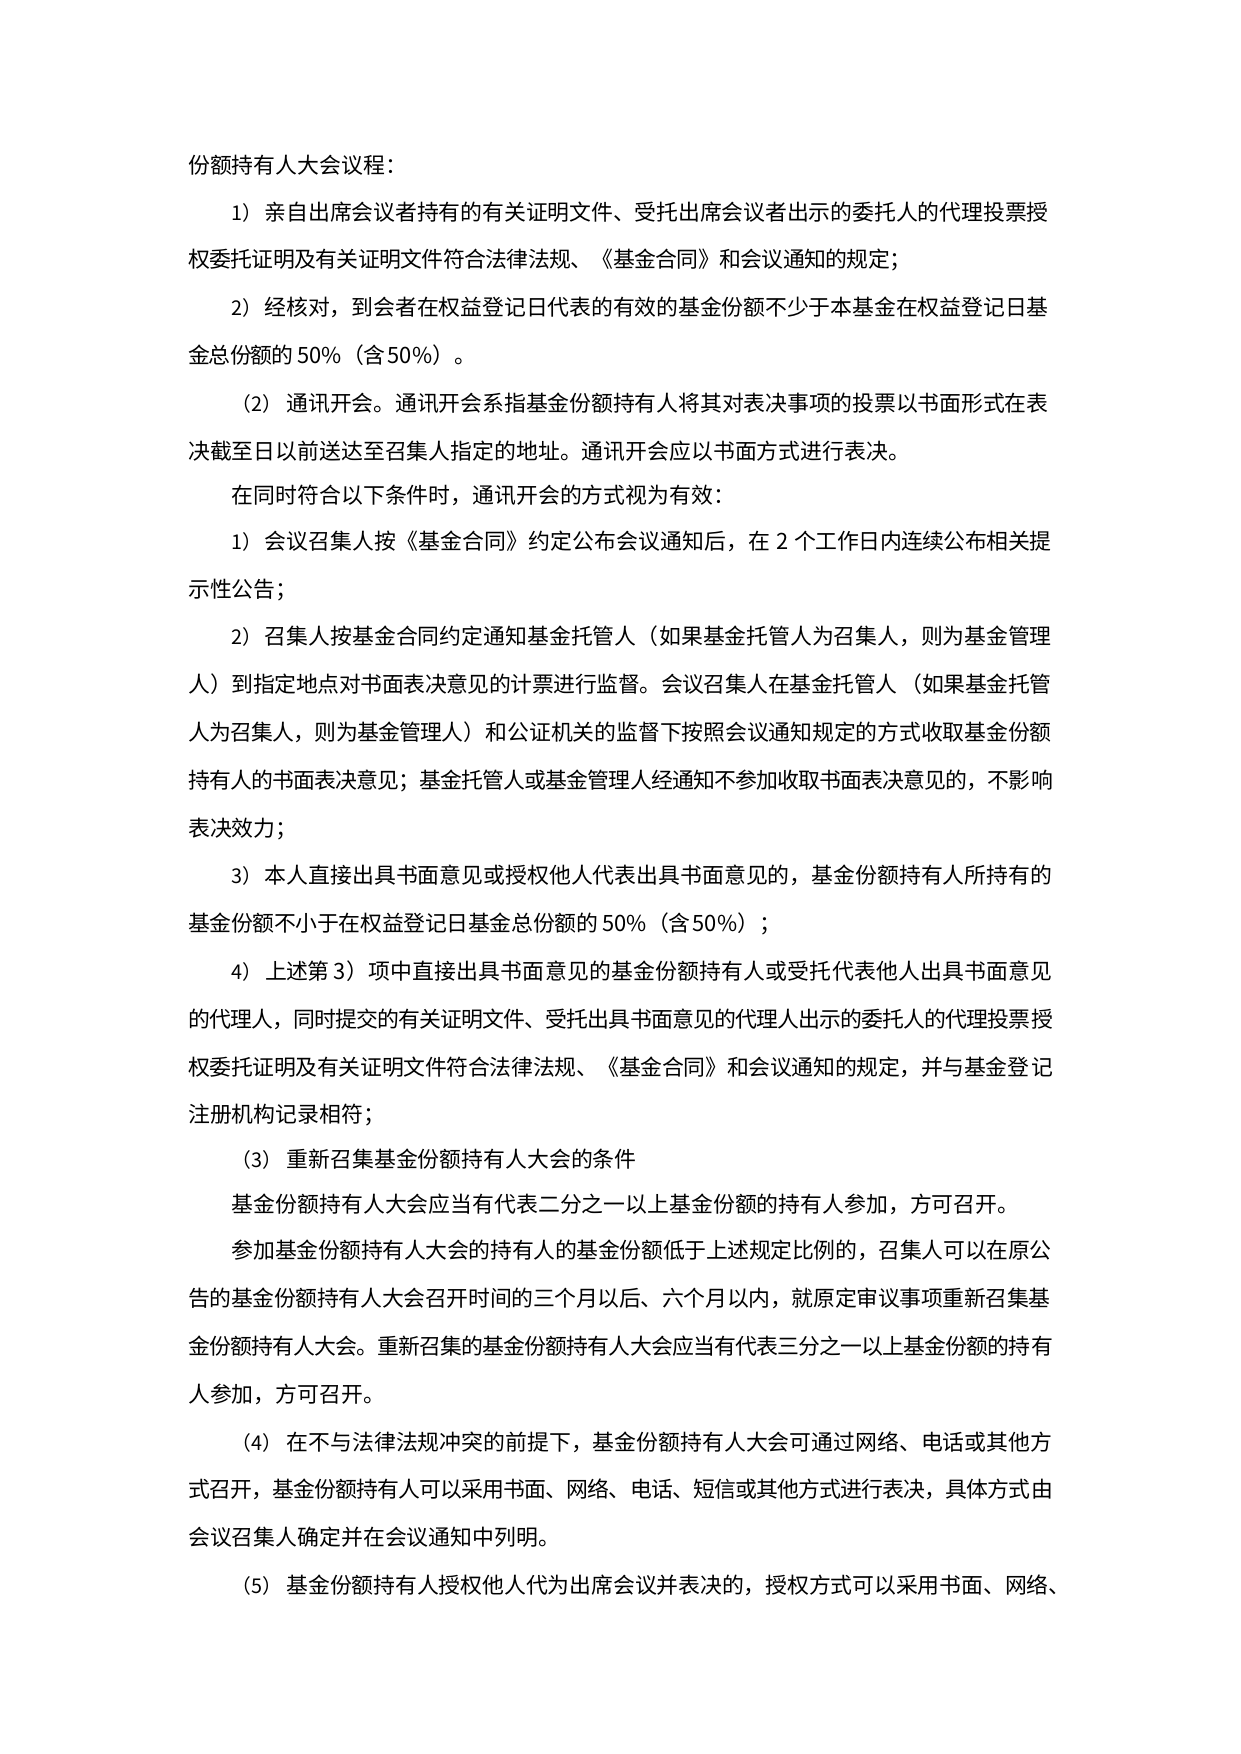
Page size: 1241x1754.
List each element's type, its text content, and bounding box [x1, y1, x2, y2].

text 参加基金份额持有人大会的持有人的基金份额低于上述规定比例的，召集人可以在原公告的基金份额持有人大会召开时间的三个月以后、六个月以内，就原定审议事项重新召集基金份额持有人大会。重新召集的基金份额持有人大会应当有代表三分之一以上基金份额的持有人参加，方可召开。 [188, 1233, 1053, 1408]
list 亲自出席会议者持有的有关证明文件、受托出席会议者出示的委托人的代理投票授权委托证明及有关证明文件符合法律法规、《基金合同》和会议通知的规定； [188, 194, 1053, 274]
list 通讯开会。通讯开会系指基金份额持有人将其对表决事项的投票以书面形式在表决截至日以前送达至召集人指定的地址。通讯开会应以书面方式进行表决。 [188, 386, 1053, 465]
list 会议召集人按《基金合同》约定公布会议通知后，在 2 个工作日内连续公布相关提示性公告； [188, 524, 1053, 603]
list 召集人按基金合同约定通知基金托管人（如果基金托管人为召集人，则为基金管理人）到指定地点对书面表决意见的计票进行监督。会议召集人在基金托管人（如果基金托管人为召集人，则为基金管理人）和公证机关的监督下按照会议通知规定的方式收取基金份额持有人的书面表决意见；基金托管人或基金管理人经通知不参加收取书面表决意见的，不影响表决效力； [188, 619, 1053, 842]
list 重新召集基金份额持有人大会的条件 [232, 1145, 1142, 1173]
text 份额持有人大会议程： [188, 148, 1142, 180]
text 基金份额持有人大会应当有代表二分之一以上基金份额的持有人参加，方可召开。 [232, 1187, 1142, 1219]
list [188, 1568, 1074, 1600]
list 本人直接出具书面意见或授权他人代表出具书面意见的，基金份额持有人所持有的基金份额不小于在权益登记日基金总份额的 50%（含 50%）； [188, 858, 1053, 938]
list 经核对，到会者在权益登记日代表的有效的基金份额不少于本基金在权益登记日基金总份额的 50%（含 50%）。 [188, 290, 1053, 370]
list 上述第 3）项中直接出具书面意见的基金份额持有人或受托代表他人出具书面意见的代理人，同时提交的有关证明文件、受托出具书面意见的代理人出示的委托人的代理投票授权委托证明及有关证明文件符合法律法规、《基金合同》和会议通知的规定，并与基金登记注册机构记录相符； [188, 954, 1053, 1129]
list 在不与法律法规冲突的前提下，基金份额持有人大会可通过网络、电话或其他方式召开，基金份额持有人可以采用书面、网络、电话、短信或其他方式进行表决，具体方式由会议召集人确定并在会议通知中列明。 [188, 1425, 1053, 1552]
text 在同时符合以下条件时，通讯开会的方式视为有效： [232, 481, 1142, 509]
